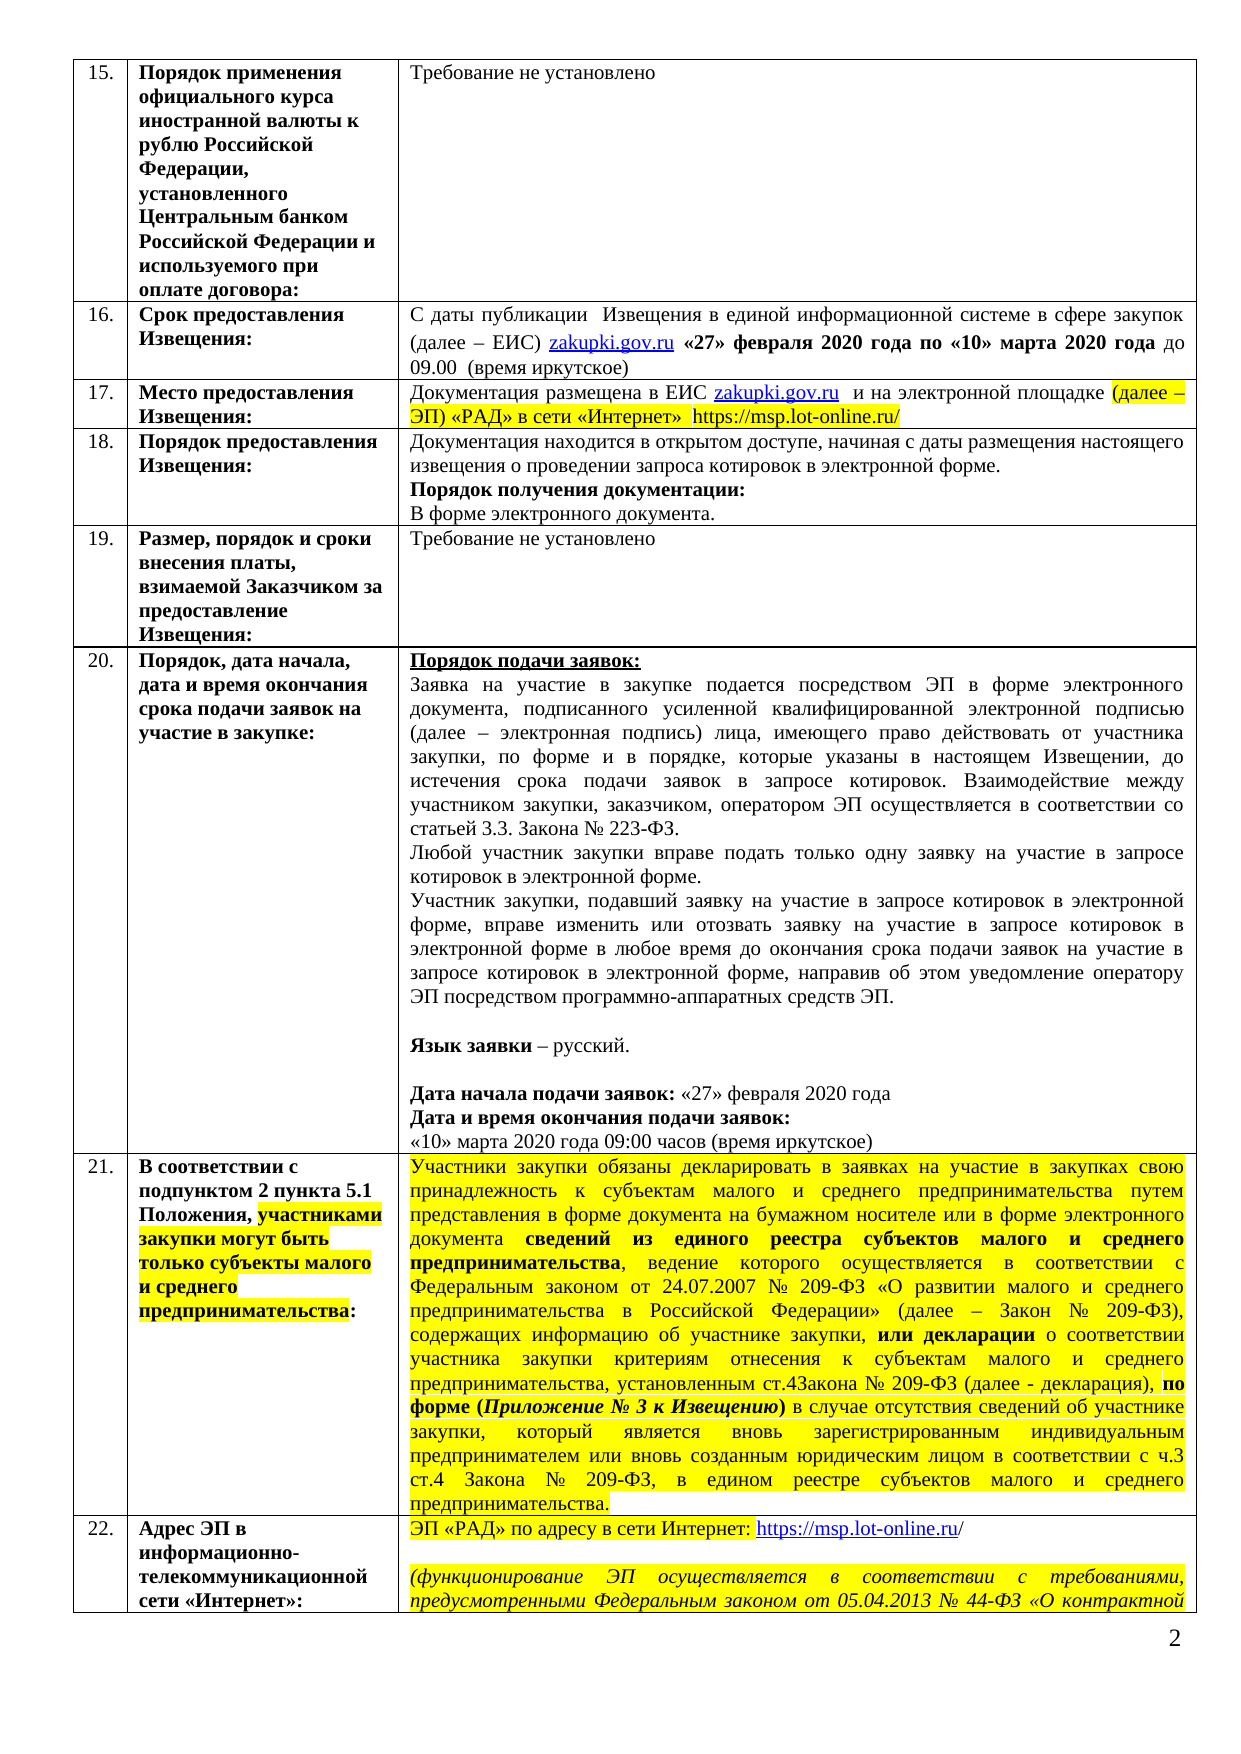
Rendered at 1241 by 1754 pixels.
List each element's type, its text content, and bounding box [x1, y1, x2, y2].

table_cell С даты публикации Извещения в единой информационной системе в сфере закупок (далее – ЕИС) zakupki.gov.ru «27» февраля 2020 года по «10» марта 2020 года до 09.00 (время иркутское) [399, 302, 1196, 379]
table_cell Порядок применения официального курса иностранной валюты к рублю Российской Федерации, установленного Центральным банком Российской Федерации и используемого при оплате договора: [128, 60, 398, 301]
table_cell 21. [74, 1154, 127, 1515]
table_cell 19. [74, 526, 127, 646]
table_cell Участники закупки обязаны декларировать в заявках на участие в закупках свою принадлежность к субъектам малого и среднего предпринимательства путем представления в форме документа на бумажном носителе или в форме электронного документа сведений из единого реестра субъектов малого и среднего предпринимательства, ведение которого осуществляется в соответствии с Федеральным законом от 24.07.2007 № 209-ФЗ «О развитии малого и среднего предпринимательства в Российской Федерации» (далее – Закон № 209-ФЗ), содержащих информацию об участнике закупки, или декларации о соответствии участника закупки критериям отнесения к субъектам малого и среднего предпринимательства, установленным ст.4Закона № 209-ФЗ (далее - декларация), по форме (Приложение № 3 к Извещению) в случае отсутствия сведений об участнике закупки, который является вновь зарегистрированным индивидуальным предпринимателем или вновь созданным юридическим лицом в соответствии с ч.3 ст.4 Закона № 209-ФЗ, в едином реестре субъектов малого и среднего предпринимательства. [399, 1154, 1196, 1515]
table_cell Срок предоставления Извещения: [128, 302, 398, 379]
table_cell В соответствии с подпунктом 2 пункта 5.1 Положения, участниками закупки могут быть только субъекты малого и среднего предпринимательства: [128, 1154, 398, 1515]
table_cell Документация находится в открытом доступе, начиная с даты размещения настоящего извещения о проведении запроса котировок в электронной форме. Порядок получения документации: В форме электронного документа. [399, 429, 1196, 525]
table_cell Порядок, дата начала, дата и время окончания срока подачи заявок на участие в закупке: [128, 648, 398, 1153]
table_cell Порядок предоставления Извещения: [128, 429, 398, 525]
table_cell 20. [74, 648, 127, 1153]
table_cell 15. [74, 60, 127, 301]
table_cell Документация размещена в ЕИС zakupki.gov.ru и на электронной площадке (далее – ЭП) «РАД» в сети «Интернет» https://msp.lot-online.ru/ [399, 380, 1196, 428]
table_cell Требование не установлено [399, 526, 1196, 646]
table_cell 17. [74, 380, 127, 428]
table_cell Требование не установлено [399, 60, 1196, 301]
table_cell 16. [74, 302, 127, 379]
table_cell Место предоставления Извещения: [128, 380, 398, 428]
table_cell Размер, порядок и сроки внесения платы, взимаемой Заказчиком за предоставление Извещения: [128, 526, 398, 646]
table_cell 22. [74, 1516, 127, 1612]
table_cell 18. [74, 429, 127, 525]
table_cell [128, 1516, 398, 1612]
table_cell Порядок подачи заявок: Заявка на участие в закупке подается посредством ЭП в форме электронного документа, подписанного усиленной квалифицированной электронной подписью (далее – электронная подпись) лица, имеющего право действовать от участника закупки, по форме и в порядке, которые указаны в настоящем Извещении, до истечения срока подачи заявок в запросе котировок. Взаимодействие между участником закупки, заказчиком, оператором ЭП осуществляется в соответствии со статьей 3.3. Закона № 223-ФЗ. Любой участник закупки вправе подать только одну заявку на участие в запросе котировок в электронной форме. Участник закупки, подавший заявку на участие в запросе котировок в электронной форме, вправе изменить или отозвать заявку на участие в запросе котировок в электронной форме в любое время до окончания срока подачи заявок на участие в запросе котировок в электронной форме, направив об этом уведомление оператору ЭП посредством программно-аппаратных средств ЭП. Язык заявки – русский. Дата начала подачи заявок: «27» февраля 2020 года Дата и время окончания подачи заявок: «10» марта 2020 года 09:00 часов (время иркутское) [399, 648, 1196, 1153]
